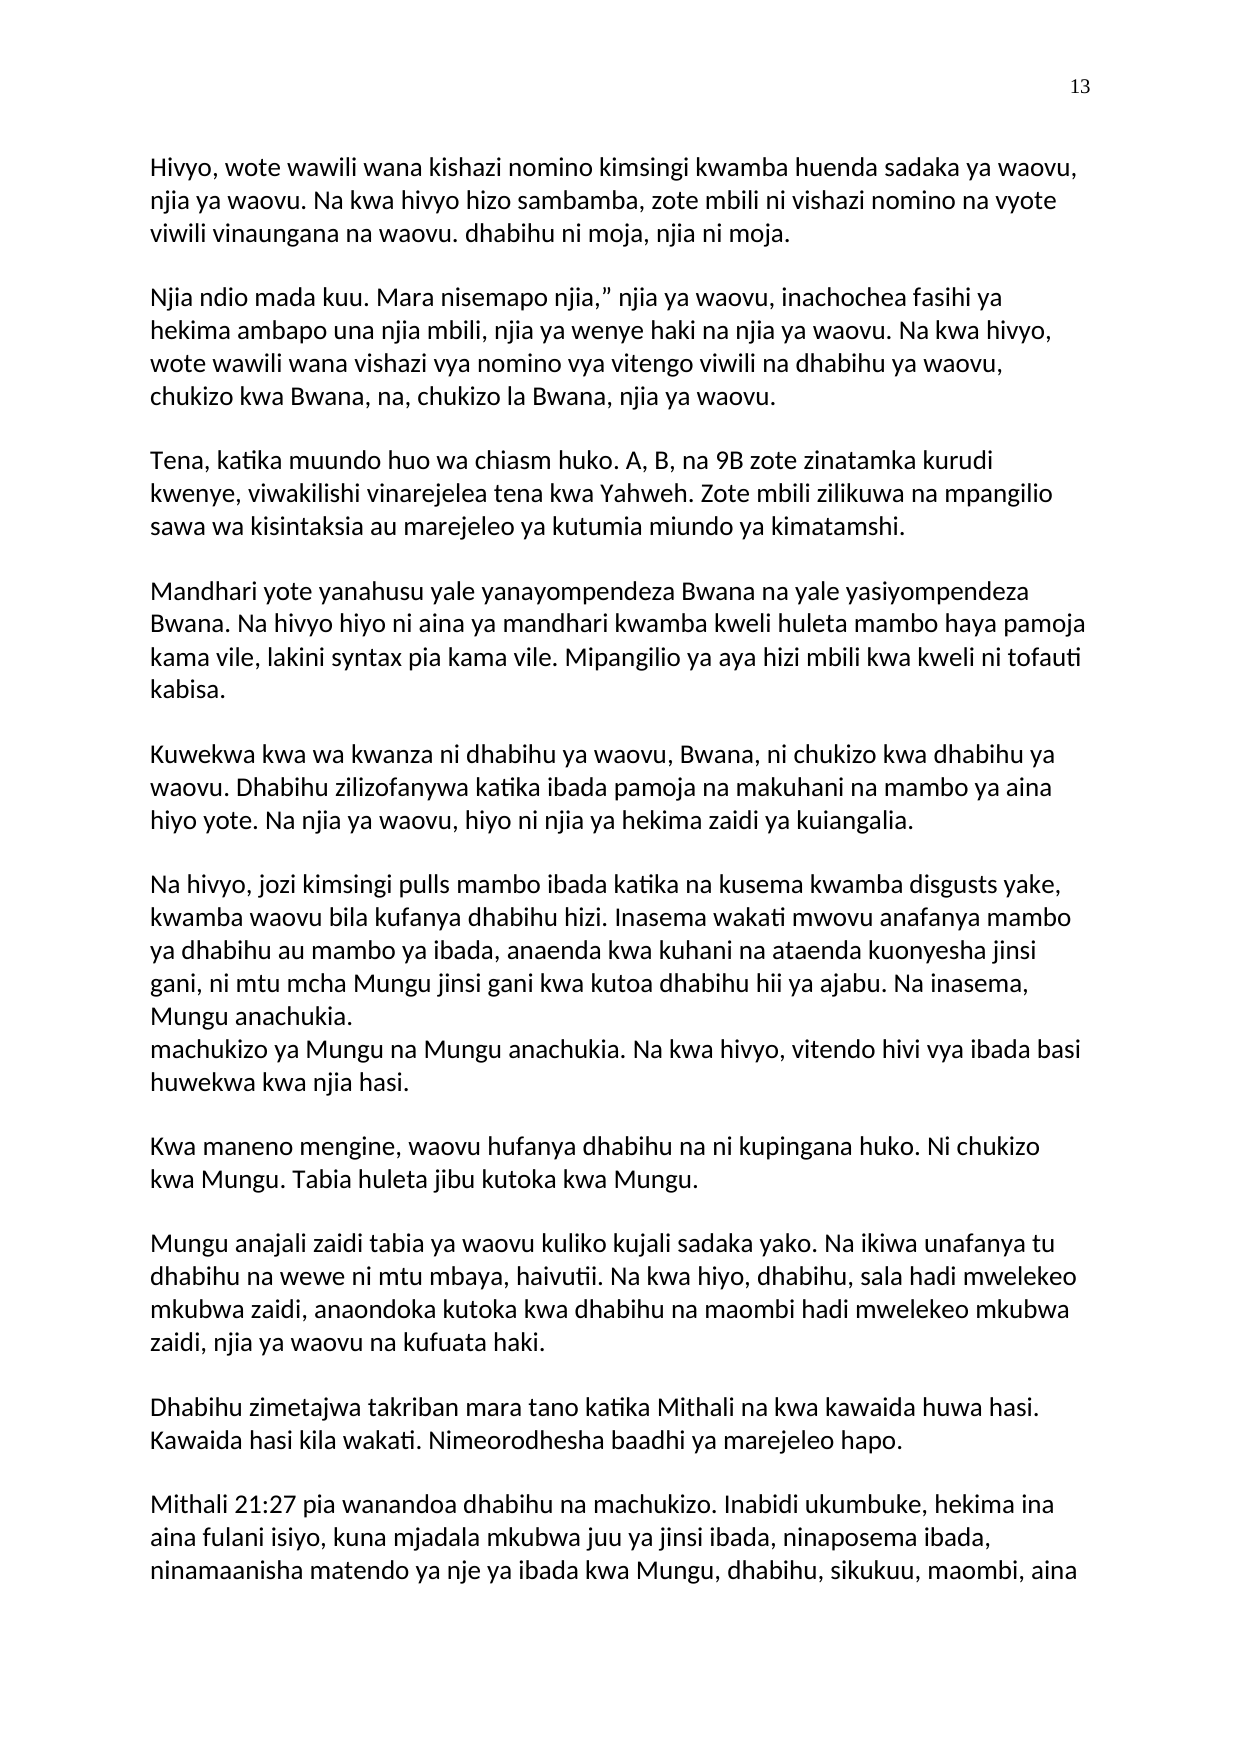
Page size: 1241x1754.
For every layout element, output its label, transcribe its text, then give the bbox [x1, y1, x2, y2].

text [150, 1487, 1090, 1586]
text Hivyo, wote wawili wana kishazi nomino kimsingi kwamba huenda sadaka ya waovu, njia ya waovu. Na kwa hivyo hizo sambamba, zote mbili ni vishazi nomino na vyote viwili vinaungana na waovu. dhabihu ni moja, njia ni moja. [150, 150, 1090, 249]
text Njia ndio mada kuu. Mara nisemapo njia,” njia ya waovu, inachochea fasihi ya hekima ambapo una njia mbili, njia ya wenye haki na njia ya waovu. Na kwa hivyo, wote wawili wana vishazi vya nomino vya vitengo viwili na dhabihu ya waovu, chukizo kwa Bwana, na, chukizo la Bwana, njia ya waovu. [150, 280, 1090, 412]
text Mungu anajali zaidi tabia ya waovu kuliko kujali sadaka yako. Na ikiwa unafanya tu dhabihu na wewe ni mtu mbaya, haivutii. Na kwa hiyo, dhabihu, sala hadi mwelekeo mkubwa zaidi, anaondoka kutoka kwa dhabihu na maombi hadi mwelekeo mkubwa zaidi, njia ya waovu na kufuata haki. [150, 1227, 1090, 1359]
text Na hivyo, jozi kimsingi pulls mambo ibada katika na kusema kwamba disgusts yake, kwamba waovu bila kufanya dhabihu hizi. Inasema wakati mwovu anafanya mambo ya dhabihu au mambo ya ibada, anaenda kwa kuhani na ataenda kuonyesha jinsi gani, ni mtu mcha Mungu jinsi gani kwa kutoa dhabihu hii ya ajabu. Na inasema, Mungu anachukia. [150, 867, 1090, 1032]
text Kwa maneno mengine, waovu hufanya dhabihu na ni kupingana huko. Ni chukizo kwa Mungu. Tabia huleta jibu kutoka kwa Mungu. [150, 1129, 1090, 1195]
text Tena, katika muundo huo wa chiasm huko. A, B, na 9B zote zinatamka kurudi kwenye, viwakilishi vinarejelea tena kwa Yahweh. Zote mbili zilikuwa na mpangilio sawa wa kisintaksia au marejeleo ya kutumia miundo ya kimatamshi. [150, 443, 1090, 542]
text Kuwekwa kwa wa kwanza ni dhabihu ya waovu, Bwana, ni chukizo kwa dhabihu ya waovu. Dhabihu zilizofanywa katika ibada pamoja na makuhani na mambo ya aina hiyo yote. Na njia ya waovu, hiyo ni njia ya hekima zaidi ya kuiangalia. [150, 737, 1090, 836]
text Mandhari yote yanahusu yale yanayompendeza Bwana na yale yasiyompendeza Bwana. Na hivyo hiyo ni aina ya mandhari kwamba kweli huleta mambo haya pamoja kama vile, lakini syntax pia kama vile. Mipangilio ya aya hizi mbili kwa kweli ni tofauti kabisa. [150, 574, 1090, 706]
text machukizo ya Mungu na Mungu anachukia. Na kwa hivyo, vitendo hivi vya ibada basi huwekwa kwa njia hasi. [150, 1032, 1090, 1098]
text Dhabihu zimetajwa takriban mara tano katika Mithali na kwa kawaida huwa hasi. Kawaida hasi kila wakati. Nimeorodhesha baadhi ya marejeleo hapo. [150, 1390, 1090, 1456]
